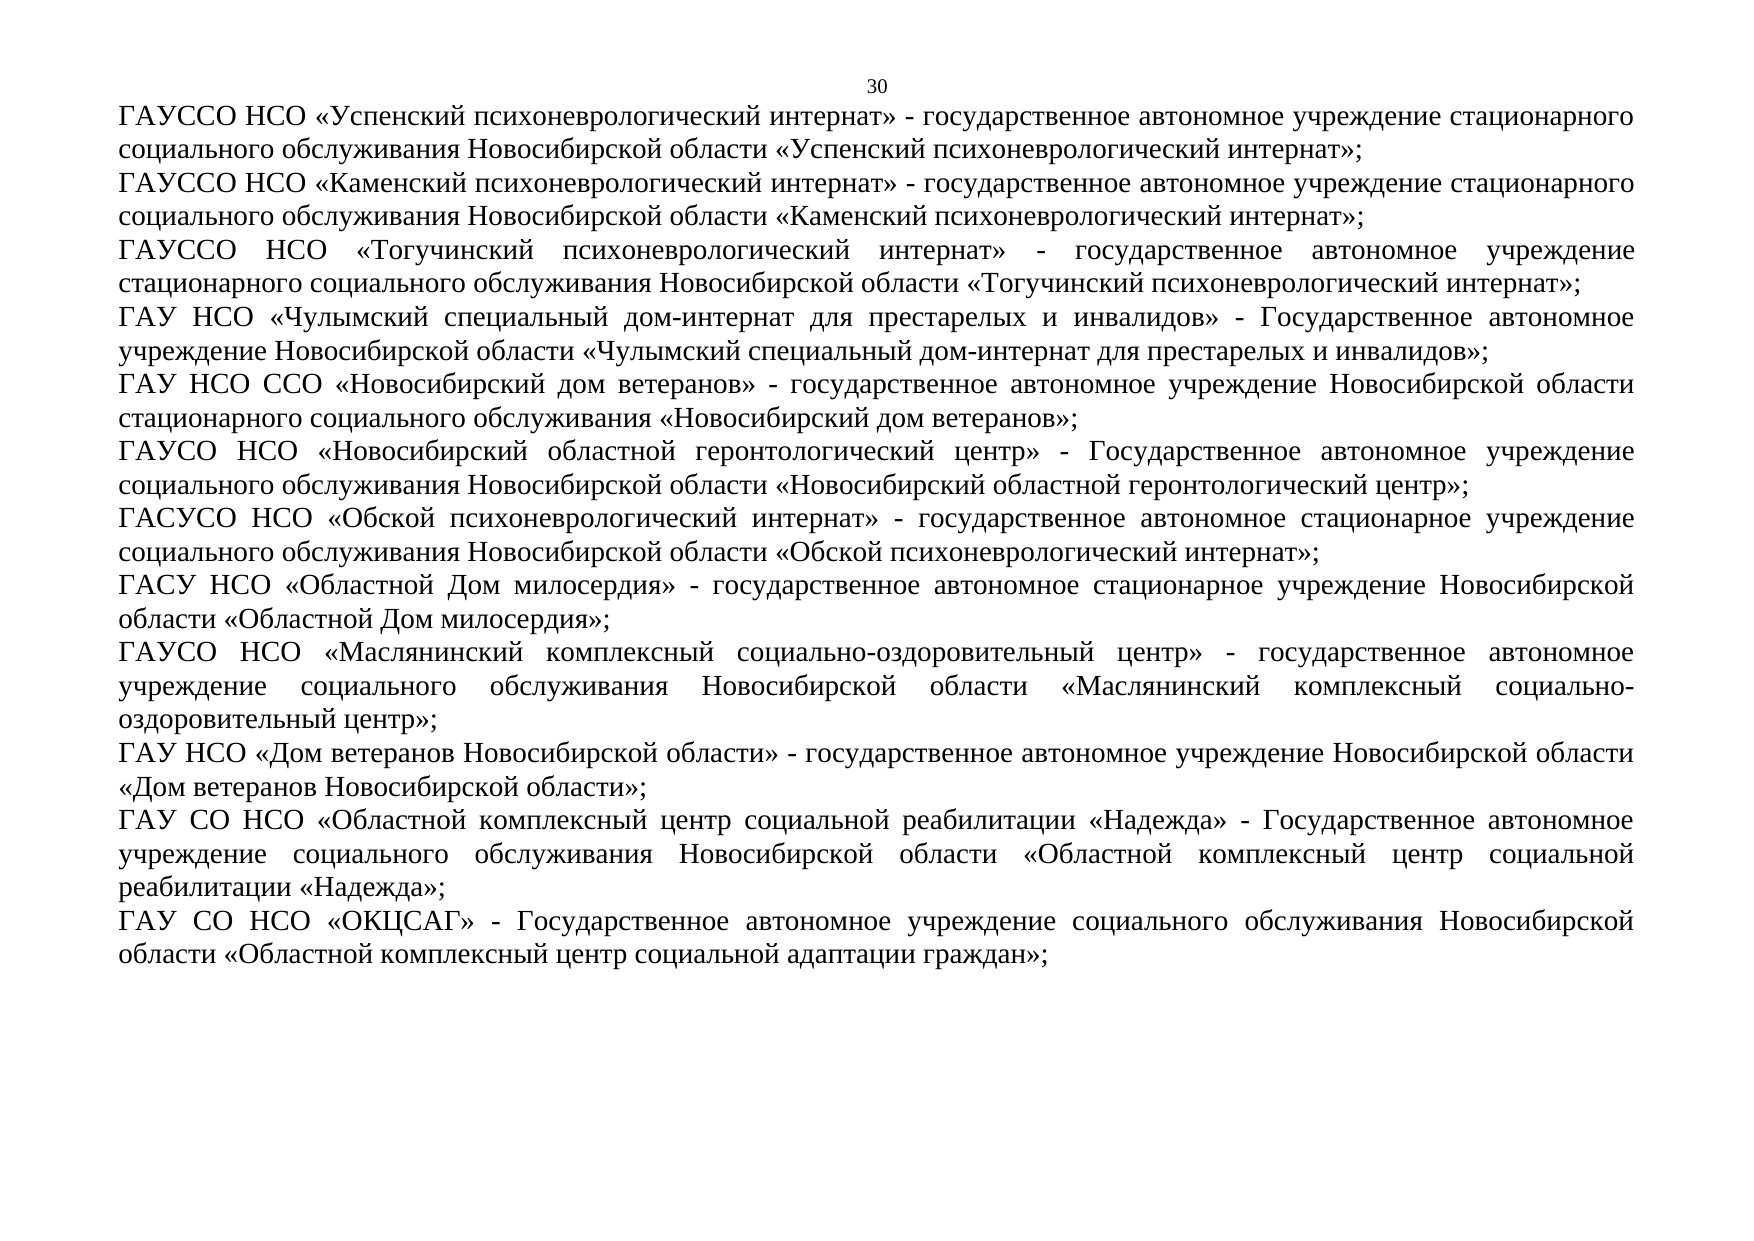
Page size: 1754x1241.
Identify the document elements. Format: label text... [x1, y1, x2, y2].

text ГАУССО НСО «Тогучинский психоневрологический интернат» - государственное автономное учреждение стационарного социального обслуживания Новосибирской области «Тогучинский психоневрологический интернат»; [118, 232, 1636, 299]
text ГАУСО НСО «Новосибирский областной геронтологический центр» - Государственное автономное учреждение социального обслуживания Новосибирской области «Новосибирский областной геронтологический центр»; [118, 433, 1636, 500]
text ГАУ НСО «Дом ветеранов Новосибирской области» - государственное автономное учреждение Новосибирской области «Дом ветеранов Новосибирской области»; [118, 735, 1636, 802]
text ГАУ СО НСО «Областной комплексный центр социальной реабилитации «Надежда» - Государственное автономное учреждение социального обслуживания Новосибирской области «Областной комплексный центр социальной реабилитации «Надежда»; [118, 802, 1636, 903]
text ГАУ НСО ССО «Новосибирский дом ветеранов» - государственное автономное учреждение Новосибирской области стационарного социального обслуживания «Новосибирский дом ветеранов»; [118, 366, 1636, 433]
text ГАСУСО НСО «Обской психоневрологический интернат» - государственное автономное стационарное учреждение социального обслуживания Новосибирской области «Обской психоневрологический интернат»; [118, 500, 1636, 567]
text ГАУССО НСО «Каменский психоневрологический интернат» - государственное автономное учреждение стационарного социального обслуживания Новосибирской области «Каменский психоневрологический интернат»; [118, 165, 1636, 232]
text ГАУССО НСО «Успенский психоневрологический интернат» - государственное автономное учреждение стационарного социального обслуживания Новосибирской области «Успенский психоневрологический интернат»; [118, 98, 1636, 165]
text ГАУ СО НСО «ОКЦСАГ» - Государственное автономное учреждение социального обслуживания Новосибирской области «Областной комплексный центр социальной адаптации граждан»; [118, 903, 1636, 970]
text ГАУ НСО «Чулымский специальный дом-интернат для престарелых и инвалидов» - Государственное автономное учреждение Новосибирской области «Чулымский специальный дом-интернат для престарелых и инвалидов»; [118, 299, 1636, 366]
text ГАУСО НСО «Маслянинский комплексный социально-оздоровительный центр» - государственное автономное учреждение социального обслуживания Новосибирской области «Маслянинский комплексный социально-оздоровительный центр»; [118, 634, 1636, 735]
text ГАСУ НСО «Областной Дом милосердия» - государственное автономное стационарное учреждение Новосибирской области «Областной Дом милосердия»; [118, 567, 1636, 634]
